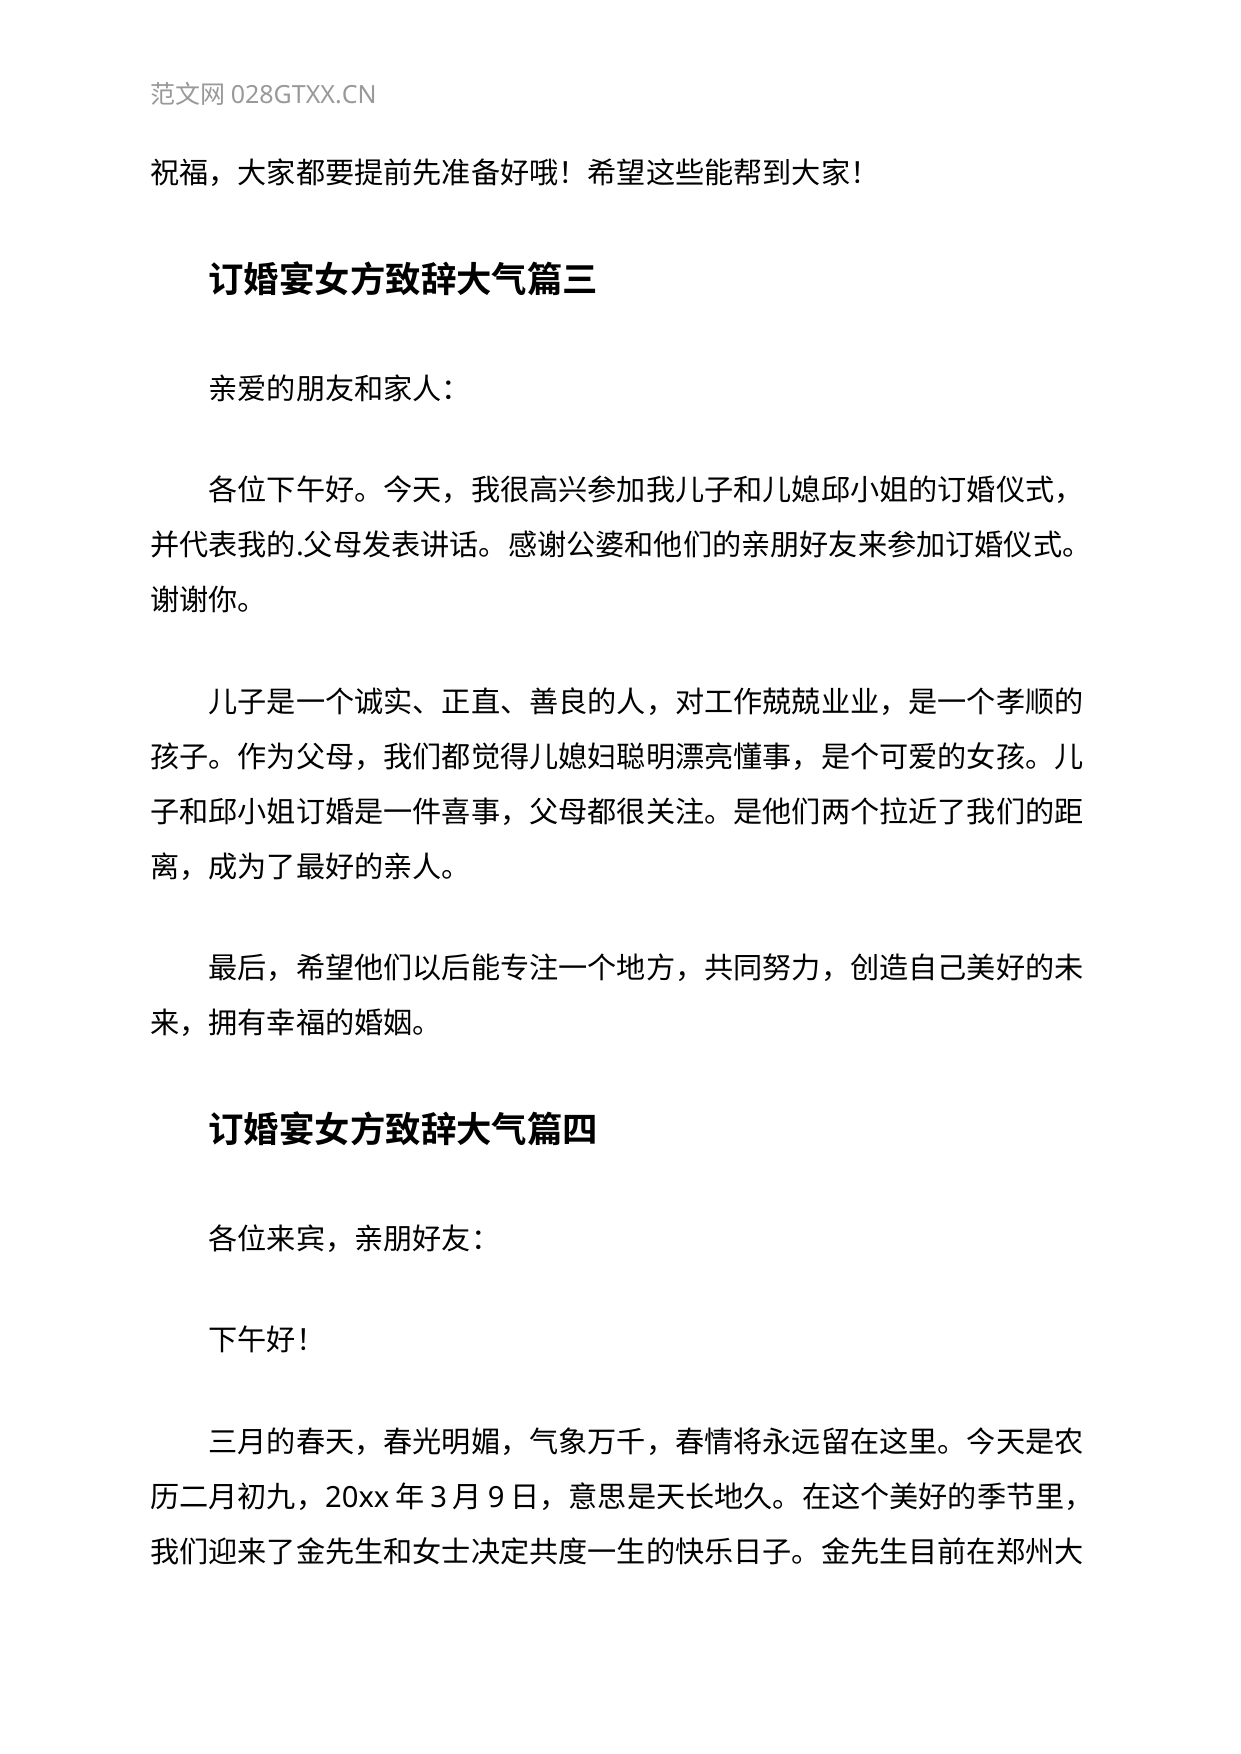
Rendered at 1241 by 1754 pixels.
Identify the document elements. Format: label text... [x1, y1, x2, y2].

text 订婚宴女方致辞大气篇三 [150, 252, 1090, 303]
text 各位来宾，亲朋好友： [150, 1215, 1090, 1257]
text 亲爱的朋友和家人： [150, 365, 1090, 407]
text 各位下午好。今天，我很高兴参加我儿子和儿媳邱小姐的订婚仪式，并代表我的.父母发表讲话。感谢公婆和他们的亲朋好友来参加订婚仪式。谢谢你。 [150, 467, 1090, 619]
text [150, 150, 1090, 192]
text 最后，希望他们以后能专注一个地方，共同努力，创造自己美好的未来，拥有幸福的婚姻。 [150, 945, 1090, 1042]
text 下午好！ [150, 1317, 1090, 1359]
text 订婚宴女方致辞大气篇四 [150, 1102, 1090, 1153]
text 儿子是一个诚实、正直、善良的人，对工作兢兢业业，是一个孝顺的孩子。作为父母，我们都觉得儿媳妇聪明漂亮懂事，是个可爱的女孩。儿子和邱小姐订婚是一件喜事，父母都很关注。是他们两个拉近了我们的距离，成为了最好的亲人。 [150, 679, 1090, 886]
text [150, 1419, 1090, 1571]
